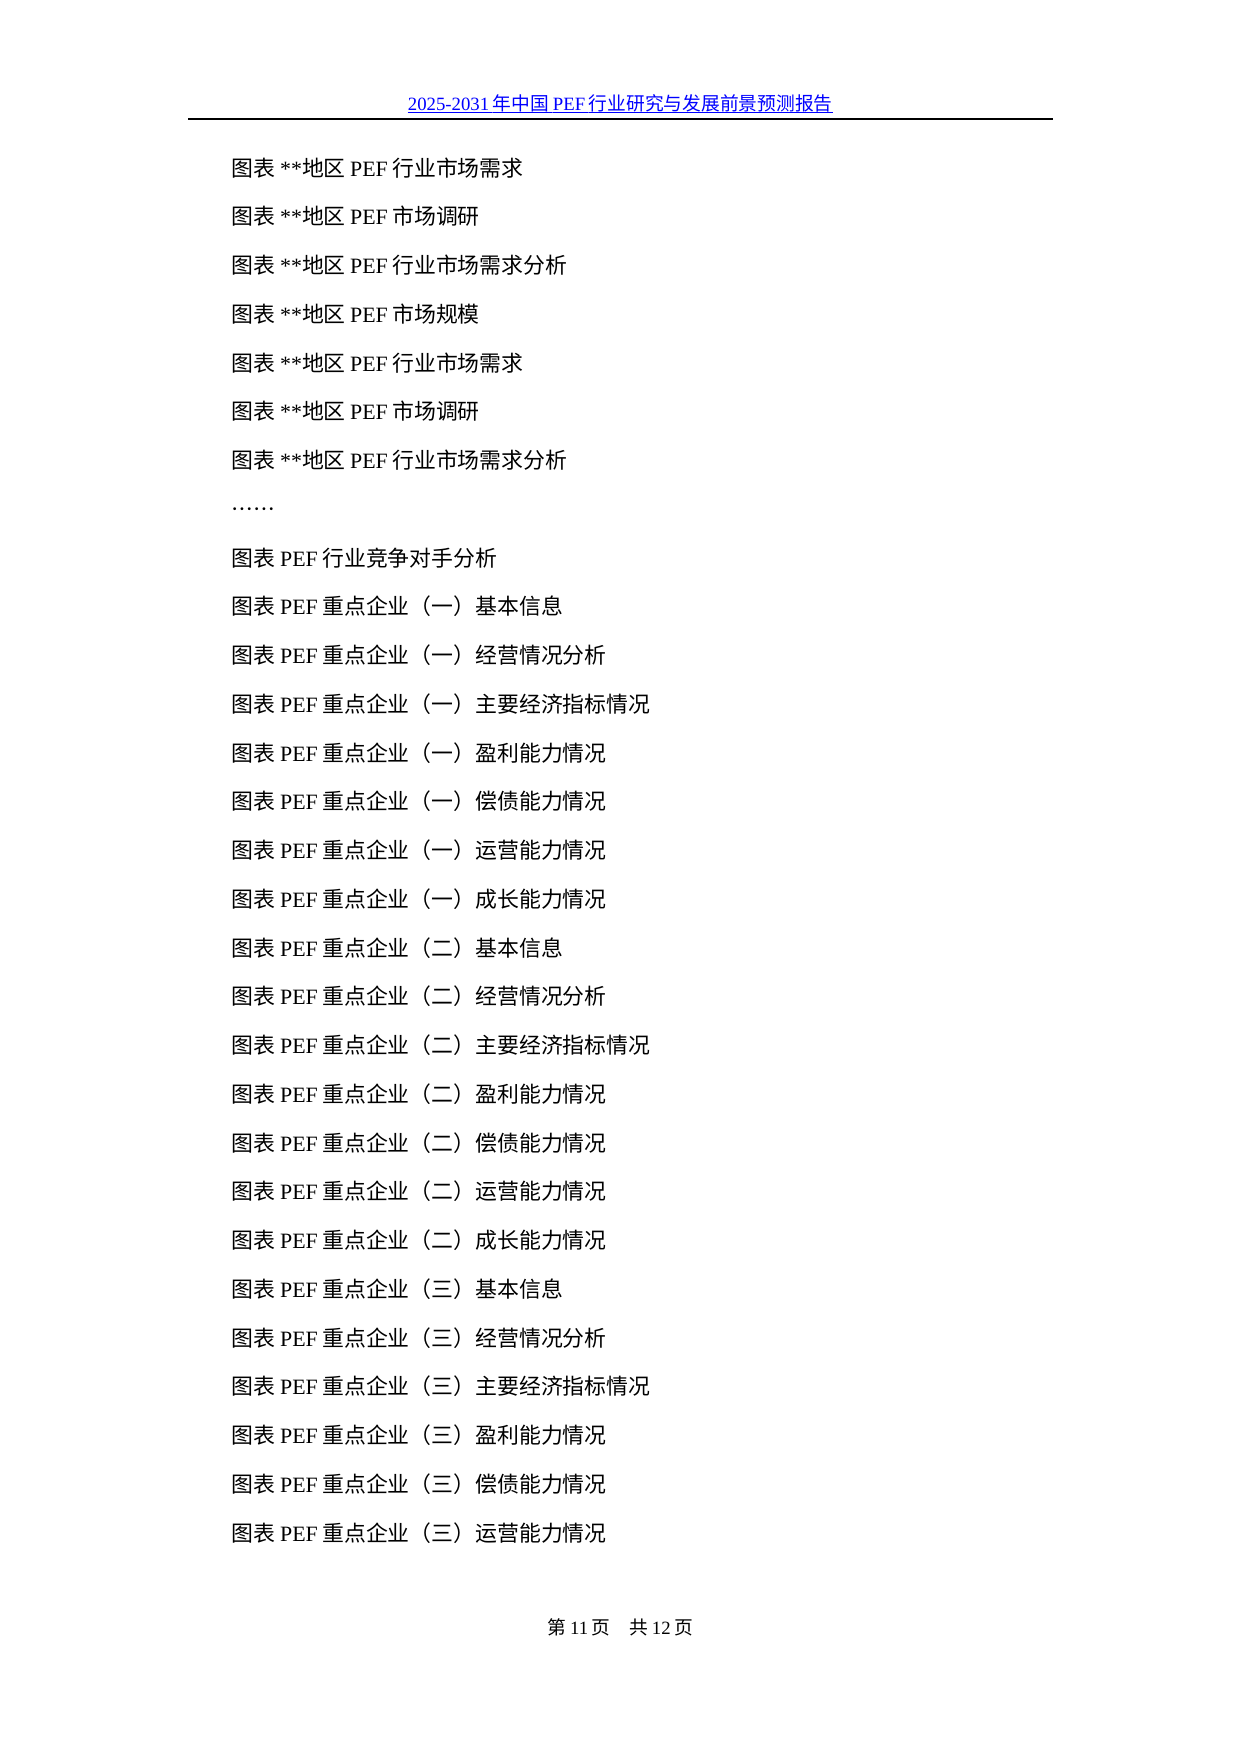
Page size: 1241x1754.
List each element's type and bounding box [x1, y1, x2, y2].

text [187, 150, 1053, 1548]
